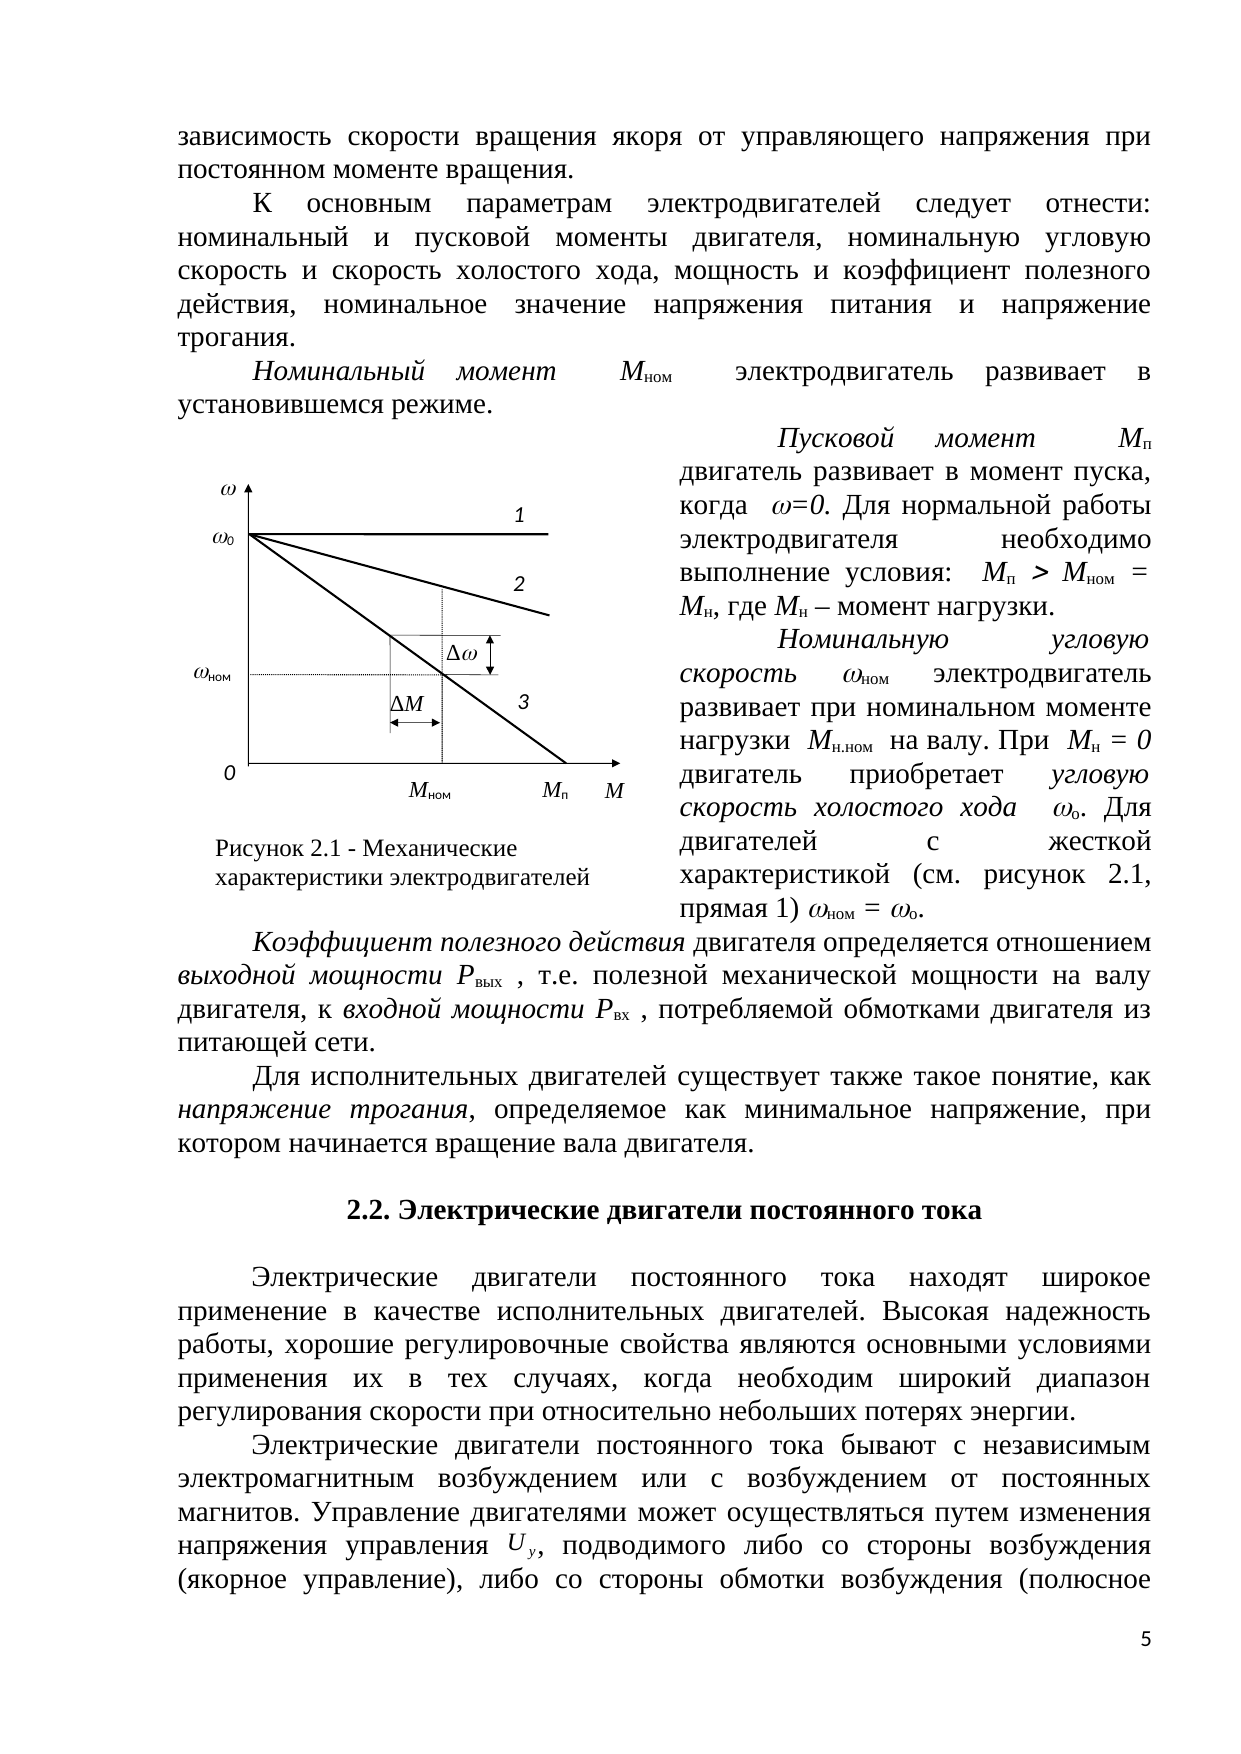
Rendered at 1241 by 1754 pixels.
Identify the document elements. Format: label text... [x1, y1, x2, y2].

text Номинальную угловую скорость ном электродвигатель развивает при номинальном моменте нагрузки Мн.ном на валу. При Мн = 0 двигатель приобретает угловую скорость холостого хода о. Для двигателей с жесткой характеристикой (см. рисунок 2.1, прямая 1) ном = о. [679, 621, 1152, 924]
text Коэффициент полезного действия двигателя определяется отношением выходной мощности Рвых , т.е. полезной механической мощности на валу двигателя, к входной мощности Рвх , потребляемой обмотками двигателя из питающей сети. [177, 924, 1152, 1058]
text Пусковой момент Мп двигатель развивает в момент пуска, когда =0. Для нормальной работы электродвигателя необходимо выполнение условия: Мп Мном = Мн, где Мн – момент нагрузки. [679, 420, 1152, 621]
text Электрические двигатели постоянного тока находят широкое применение в качестве исполнительных двигателей. Высокая надежность работы, хорошие регулировочные свойства являются основными условиями применения их в тех случаях, когда необходим широкий диапазон регулирования скорости при относительно небольших потерях энергии. [177, 1259, 1152, 1427]
text 2.2. Электрические двигатели постоянного тока [177, 1192, 1152, 1226]
text Для исполнительных двигателей существует также такое понятие, как напряжение трогания, определяемое как минимальное напряжение, при котором начинается вращение вала двигателя. [177, 1058, 1152, 1158]
text К основным параметрам электродвигателей следует отнести: номинальный и пусковой моменты двигателя, номинальную угловую скорость и скорость холостого хода, мощность и коэффициент полезного действия, номинальное значение напряжения питания и напряжение трогания. [177, 185, 1152, 353]
text Номинальный момент Мном электродвигатель развивает в установившемся режиме. [177, 353, 1152, 420]
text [177, 1427, 1152, 1594]
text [177, 118, 1152, 185]
